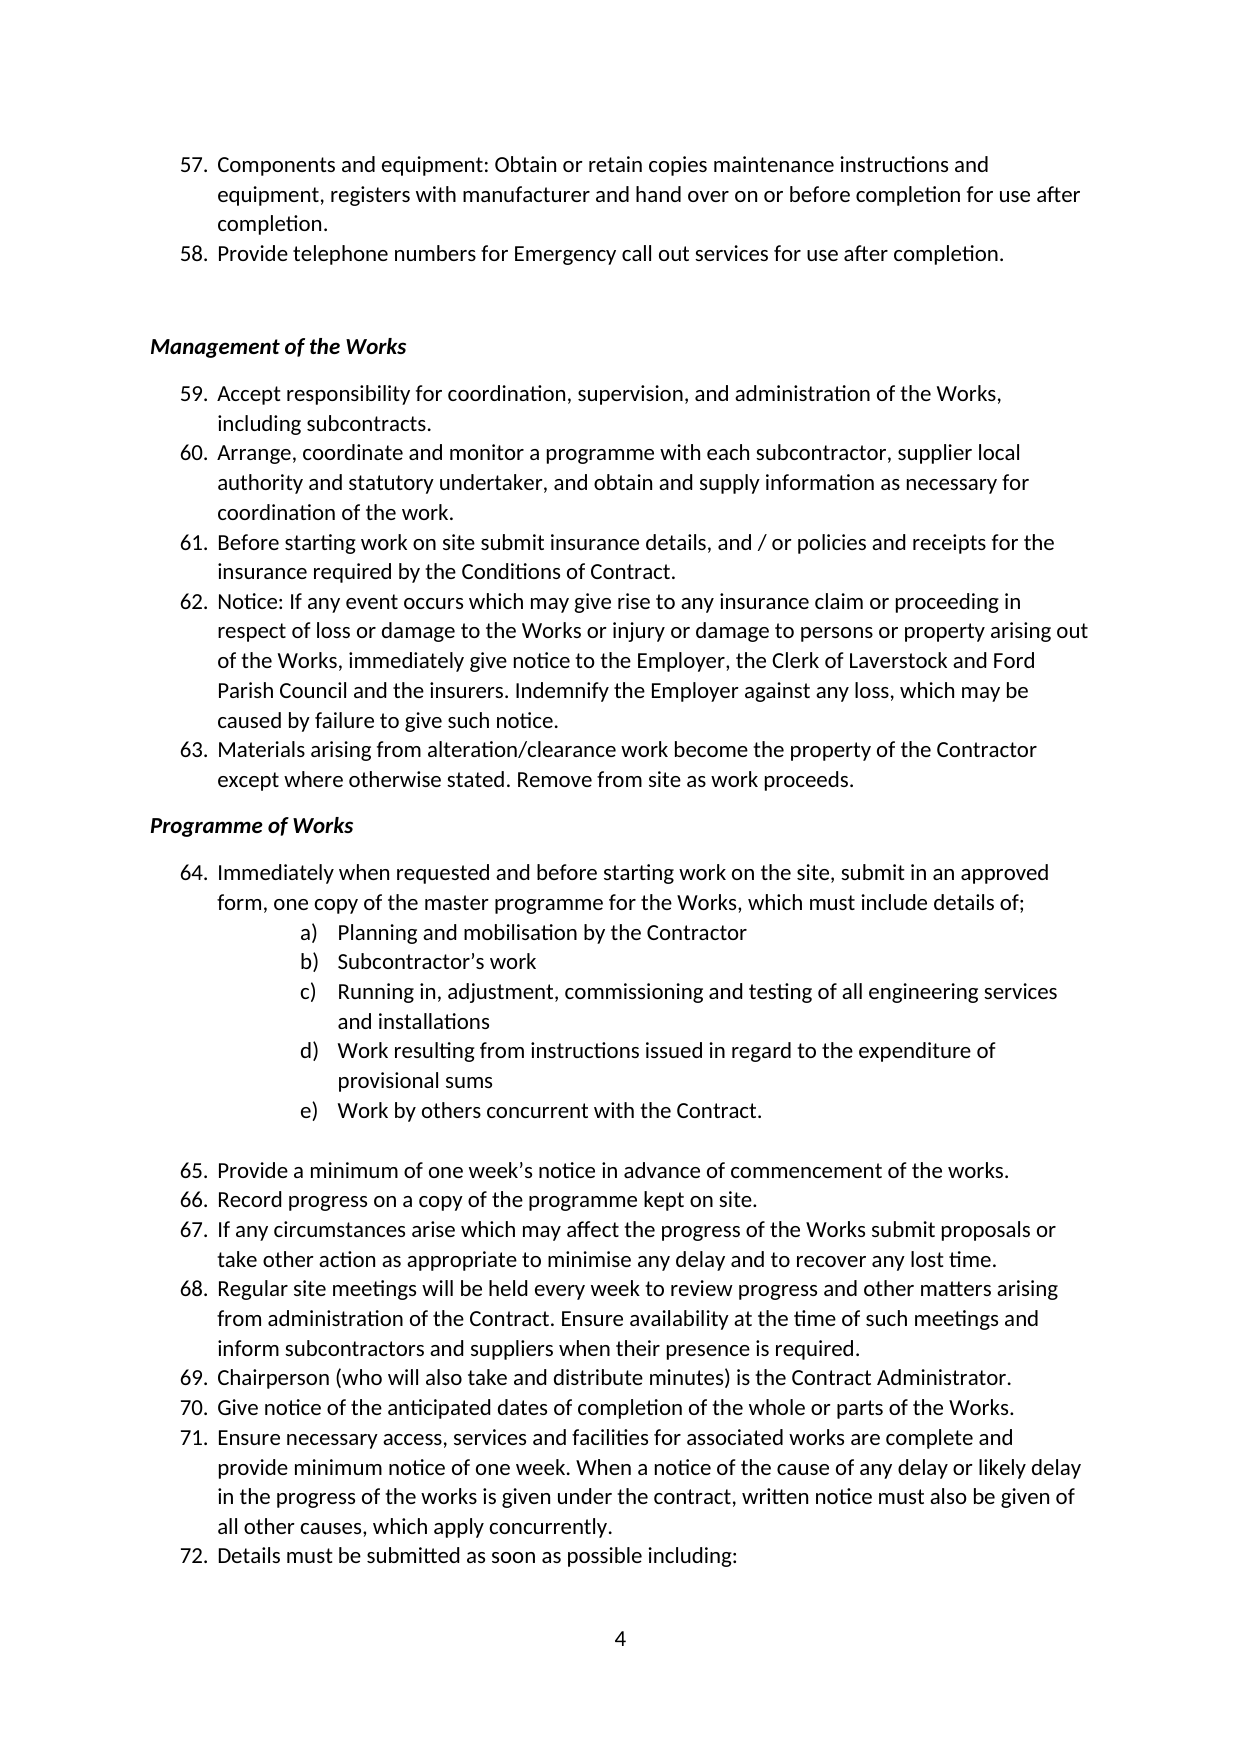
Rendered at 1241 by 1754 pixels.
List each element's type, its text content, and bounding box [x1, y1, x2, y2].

list Running in, adjustment, commissioning and testing of all engineering services and installations [300, 977, 1090, 1035]
list Accept responsibility for coordination, supervision, and administration of the Works, including subcontracts. [179, 379, 1090, 437]
list Regular site meetings will be held every week to review progress and other matters arising from administration of the Contract. Ensure availability at the time of such meetings and inform subcontractors and suppliers when their presence is required. [179, 1274, 1090, 1362]
list Subcontractor’s work [300, 947, 1090, 975]
list Materials arising from alteration/clearance work become the property of the Contractor except where otherwise stated. Remove from site as work proceeds. [179, 735, 1090, 793]
list Work by others concurrent with the Contract. [300, 1096, 1090, 1124]
list Arrange, coordinate and monitor a programme with each subcontractor, supplier local authority and statutory undertaker, and obtain and supply information as necessary for coordination of the work. [179, 438, 1090, 526]
list Components and equipment: Obtain or retain copies maintenance instructions and equipment, registers with manufacturer and hand over on or before completion for use after completion. [179, 150, 1090, 237]
list Provide a minimum of one week’s notice in advance of commencement of the works. [179, 1156, 1090, 1184]
list Work resulting from instructions issued in regard to the expenditure of provisional sums [300, 1036, 1090, 1094]
list Ensure necessary access, services and facilities for associated works are complete and provide minimum notice of one week. When a notice of the cause of any delay or likely delay in the progress of the works is given under the contract, written notice must also be given of all other causes, which apply concurrently. [179, 1423, 1090, 1540]
list Before starting work on site submit insurance details, and / or policies and receipts for the insurance required by the Conditions of Contract. [179, 528, 1090, 585]
text Management of the Works [150, 332, 1090, 360]
list Notice: If any event occurs which may give rise to any insurance claim or proceeding in respect of loss or damage to the Works or injury or damage to persons or property arising out of the Works, immediately give notice to the Employer, the Clerk of Laverstock and Ford Parish Council and the insurers. Indemnify the Employer against any loss, which may be caused by failure to give such notice. [179, 587, 1090, 734]
list Chairperson (who will also take and distribute minutes) is the Contract Administrator. [179, 1363, 1090, 1392]
list If any circumstances arise which may affect the progress of the Works submit proposals or take other action as appropriate to minimise any delay and to recover any lost time. [179, 1215, 1090, 1273]
text Programme of Works [150, 811, 1090, 839]
list Details must be submitted as soon as possible including: [179, 1542, 1090, 1570]
list Immediately when requested and before starting work on the site, submit in an approved form, one copy of the master programme for the Works, which must include details of; [179, 858, 1090, 916]
list Record progress on a copy of the programme kept on site. [179, 1185, 1090, 1213]
list Give notice of the anticipated dates of completion of the whole or parts of the Works. [179, 1393, 1090, 1421]
list Provide telephone numbers for Emergency call out services for use after completion. [179, 239, 1090, 267]
list Planning and mobilisation by the Contractor [300, 918, 1090, 946]
